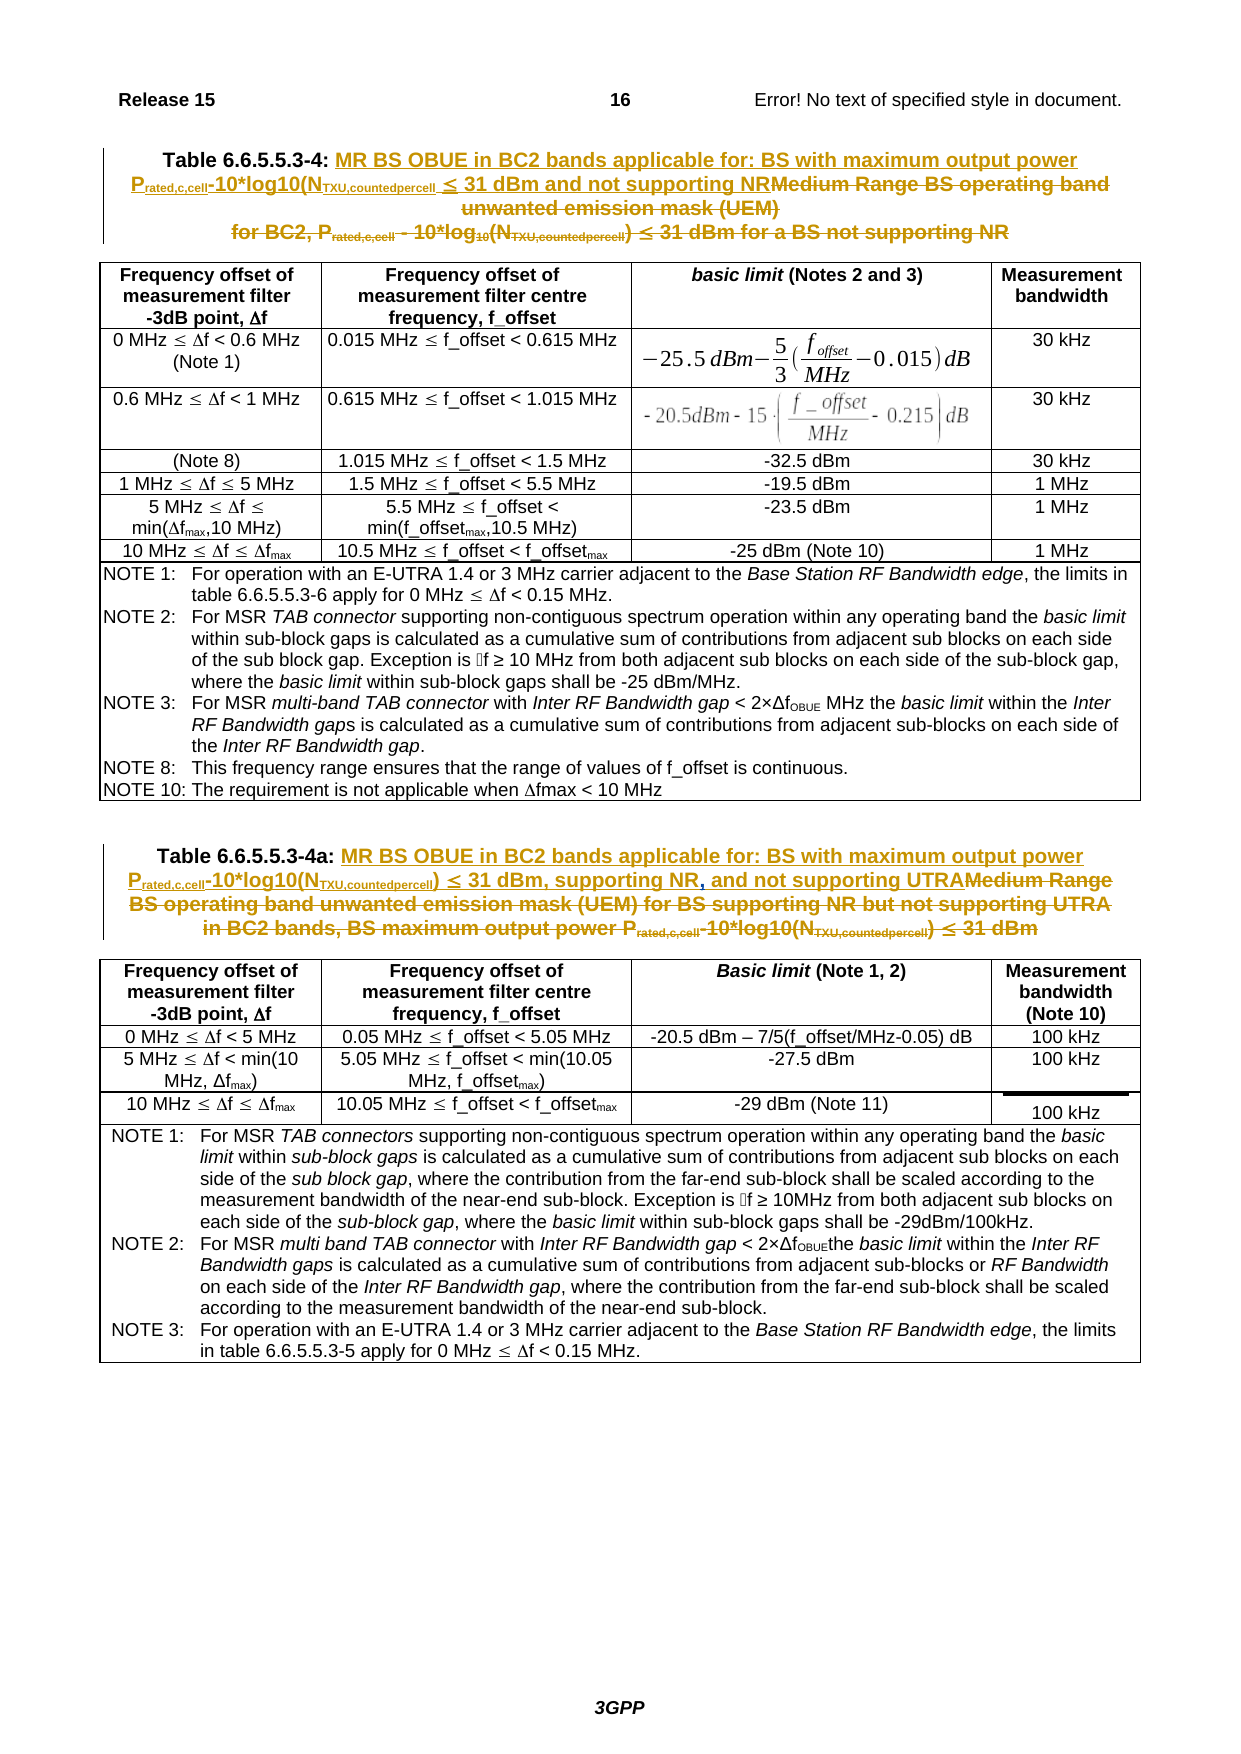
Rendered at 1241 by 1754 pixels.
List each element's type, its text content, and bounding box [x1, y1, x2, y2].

text Table 6.6.5.5.3-4a: [118, 844, 1122, 940]
table_cell -23.5 dBm [632, 495, 991, 539]
table_cell 0.015 MHz f_offset < 0.615 MHz [322, 329, 631, 387]
table_cell 5.05 MHz f_offset < min(10.05 MHz, f_offsetmax) [322, 1048, 631, 1091]
table_cell -29 dBm (Note 11) [632, 1093, 991, 1123]
table_cell [632, 329, 991, 387]
table_header Frequency offset of measurement filter centre frequency, f_offset [322, 263, 631, 328]
table_cell 5 MHz f < min(10 MHz, Δfmax) [101, 1048, 321, 1091]
table_cell 30 kHz [992, 329, 1140, 387]
table_cell 5 MHz f min(fmax,10 MHz) [101, 495, 321, 539]
table_header Measurement bandwidth [992, 263, 1140, 328]
table_header Frequency offset of measurement filter -3dB point, f [101, 960, 321, 1024]
table_cell -20.5 dBm – 7/5(f_offset/MHz-0.05) dB [632, 1026, 991, 1047]
table_cell (Note 8) [101, 450, 321, 472]
table_cell 100 kHz [992, 1093, 1140, 1123]
table_cell 0.615 MHz f_offset < 1.015 MHz [322, 388, 631, 449]
table_cell NOTE 1: For operation with an E-UTRA 1.4 or 3 MHz carrier adjacent to the Base Station RF Bandwidth edge, the limits in table 6.6.5.5.3-6 apply for 0 MHz f < 0.15 MHz. NOTE 2: For MSR TAB connector supporting non-contiguous spectrum operation within any operating band the basic limit within sub-block gaps is calculated as a cumulative sum of contributions from adjacent sub blocks on each side of the sub block gap. Exception is f ≥ 10 MHz from both adjacent sub blocks on each side of the sub-block gap, where the basic limit within sub-block gaps shall be -25 dBm/MHz. NOTE 3: For MSR multi-band TAB connector with Inter RF Bandwidth gap < 2×ΔfOBUE MHz the basic limit within the Inter RF Bandwidth gaps is calculated as a cumulative sum of contributions from adjacent sub-blocks on each side of the Inter RF Bandwidth gap. NOTE 8: This frequency range ensures that the range of values of f_offset is continuous. NOTE 10: The requirement is not applicable when fmax < 10 MHz [101, 563, 1140, 800]
table_header Frequency offset of measurement filter -3dB point, f [101, 263, 321, 328]
table_header Measurement bandwidth (Note 10) [992, 960, 1140, 1024]
table_cell 10 MHz f fmax [101, 1093, 321, 1123]
table_cell -32.5 dBm [632, 450, 991, 472]
table_cell 1 MHz [992, 473, 1140, 494]
table_cell 1.5 MHz f_offset < 5.5 MHz [322, 473, 631, 494]
table_cell 10.05 MHz f_offset < f_offsetmax [322, 1093, 631, 1123]
table_header basic limit (Notes 2 and 3) [632, 263, 991, 328]
table_header Basic limit (Note 1, 2) [632, 960, 991, 1024]
table_cell 30 kHz [992, 450, 1140, 472]
table_cell 1 MHz [992, 540, 1140, 561]
table_cell 0 MHz f < 0.6 MHz (Note 1) [101, 329, 321, 387]
table_cell 1.015 MHz f_offset < 1.5 MHz [322, 450, 631, 472]
table_cell 1 MHz [992, 495, 1140, 539]
table_cell 100 kHz [992, 1048, 1140, 1091]
table_cell -19.5 dBm [632, 473, 991, 494]
table_cell -25 dBm (Note 10) [632, 540, 991, 561]
table_cell 100 kHz [992, 1026, 1140, 1047]
table_header Frequency offset of measurement filter centre frequency, f_offset [322, 960, 631, 1024]
table_cell 1 MHz f 5 MHz [101, 473, 321, 494]
table_cell 0 MHz f < 5 MHz [101, 1026, 321, 1047]
table_cell 10.5 MHz f_offset < f_offsetmax [322, 540, 631, 561]
table_cell 5.5 MHz f_offset < min(f_offsetmax,10.5 MHz) [322, 495, 631, 539]
table_cell NOTE 1: For MSR TAB connectors supporting non-contiguous spectrum operation within any operating band the basic limit within sub-block gaps is calculated as a cumulative sum of contributions from adjacent sub blocks on each side of the sub block gap, where the contribution from the far-end sub-block shall be scaled according to the measurement bandwidth of the near-end sub-block. Exception is f ≥ 10MHz from both adjacent sub blocks on each side of the sub-block gap, where the basic limit within sub-block gaps shall be -29dBm/100kHz. NOTE 2: For MSR multi band TAB connector with Inter RF Bandwidth gap < 2×ΔfOBUEthe basic limit within the Inter RF Bandwidth gaps is calculated as a cumulative sum of contributions from adjacent sub-blocks or RF Bandwidth on each side of the Inter RF Bandwidth gap, where the contribution from the far-end sub-block shall be scaled according to the measurement bandwidth of the near-end sub-block. NOTE 3: For operation with an E-UTRA 1.4 or 3 MHz carrier adjacent to the Base Station RF Bandwidth edge, the limits in table 6.6.5.5.3-5 apply for 0 MHz f < 0.15 MHz. [101, 1125, 1140, 1362]
table_cell [632, 388, 991, 449]
table_cell 10 MHz f fmax [101, 540, 321, 561]
text Table 6.6.5.5.3-4: [118, 147, 1122, 243]
table_cell 30 kHz [992, 388, 1140, 449]
table_cell -27.5 dBm [632, 1048, 991, 1091]
table_cell 0.6 MHz f < 1 MHz [101, 388, 321, 449]
table_cell 0.05 MHz f_offset < 5.05 MHz [322, 1026, 631, 1047]
